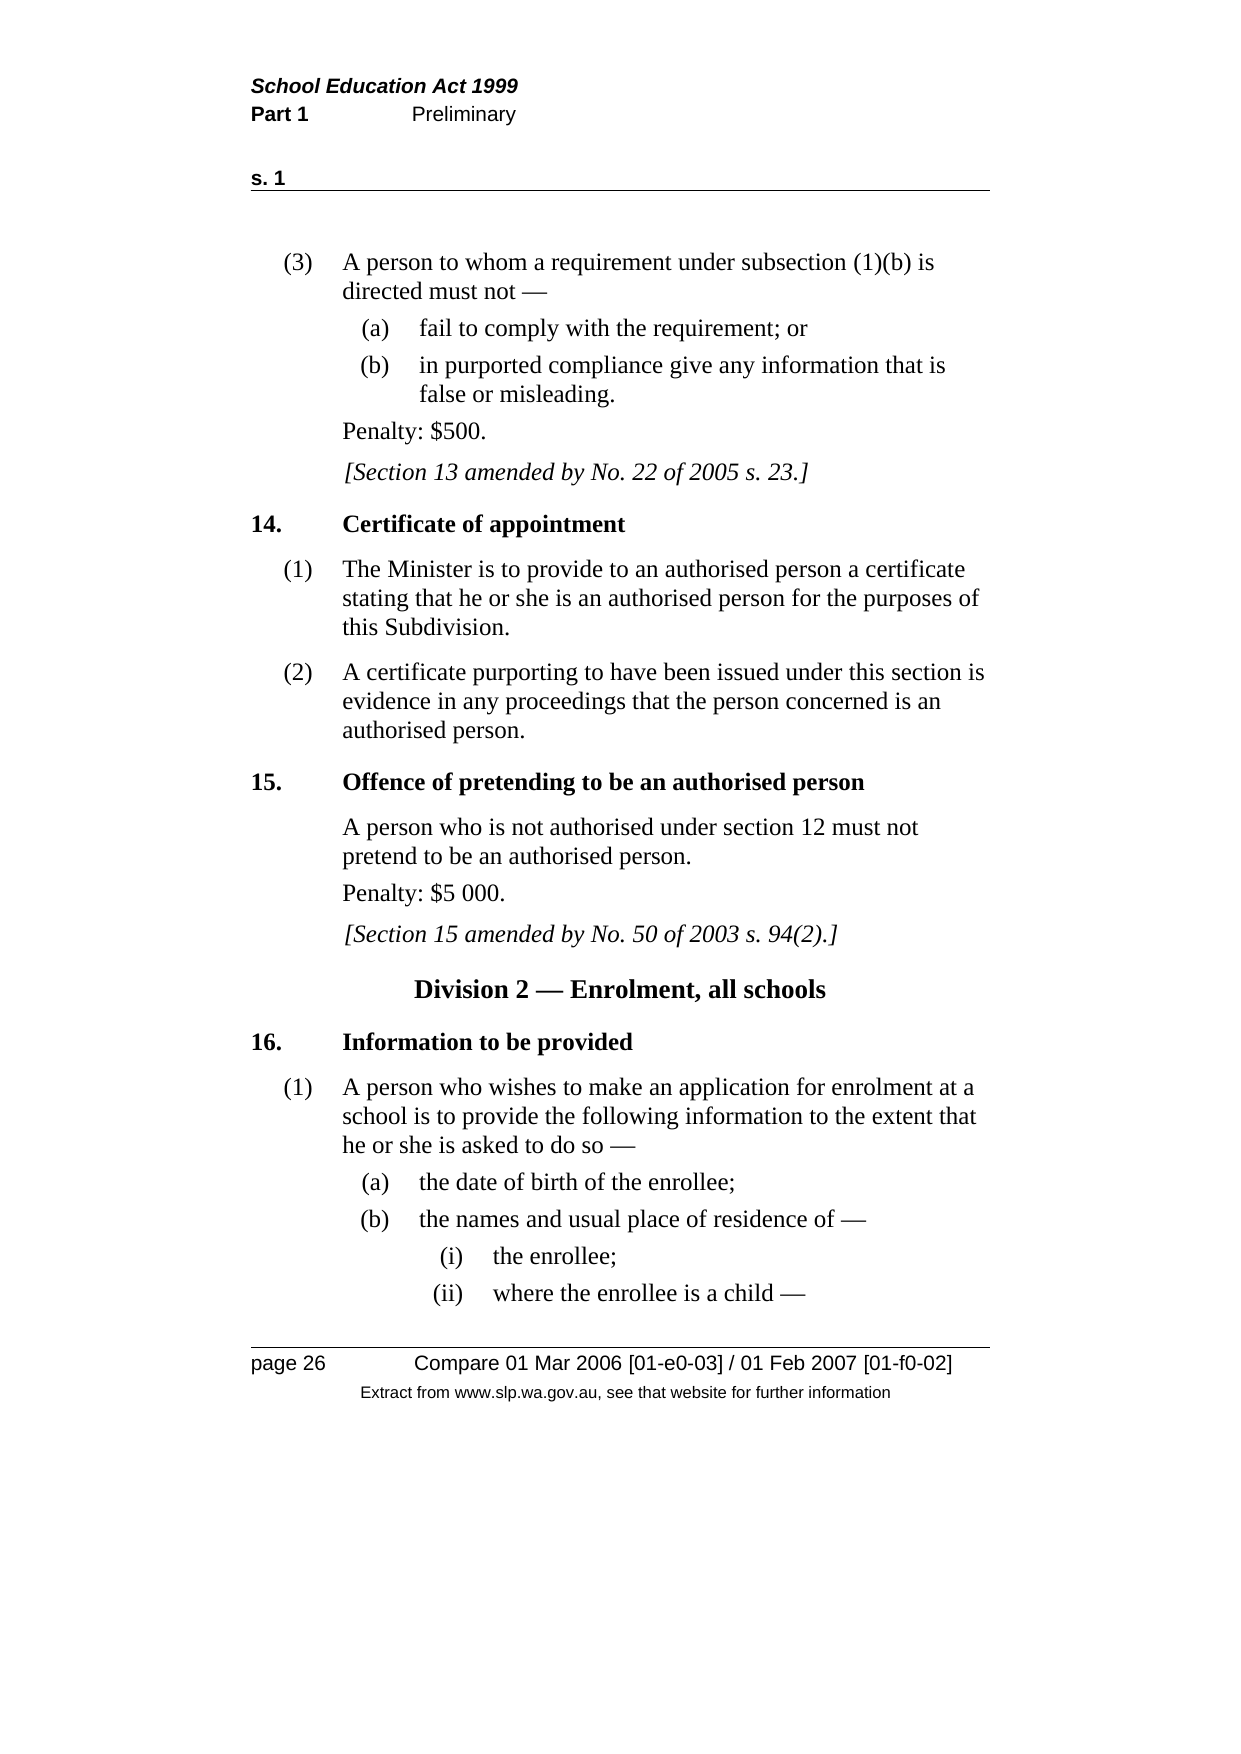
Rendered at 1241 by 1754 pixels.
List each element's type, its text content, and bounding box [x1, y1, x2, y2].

text Penalty: $500. [251, 416, 990, 445]
text (b) the names and usual place of residence of — [251, 1204, 990, 1233]
text [Section 13 amended by No. 22 of 2005 s. 23.] [251, 457, 990, 486]
subtitle 14. Certificate of appointment [251, 509, 990, 538]
text (1) The Minister is to provide to an authorised person a certificate stating that he or she is an authorised person for the purposes of this Subdivision. [251, 554, 990, 641]
text [Section 15 amended by No. 50 of 2003 s. 94(2).] [251, 919, 990, 948]
subtitle 15. Offence of pretending to be an authorised person [251, 767, 990, 795]
subtitle Division 2 — Enrolment, all schools [251, 973, 990, 1004]
text (a) the date of birth of the enrollee; [251, 1167, 990, 1196]
text (3) A person to whom a requirement under subsection (1)(b) is directed must not — [251, 247, 990, 305]
text (a) fail to comply with the requirement; or [251, 313, 990, 342]
subtitle 16. Information to be provided [251, 1027, 990, 1056]
text Penalty: $5 000. [251, 878, 990, 907]
text (1) A person who wishes to make an application for enrolment at a school is to provide the following information to the extent that he or she is asked to do so — [251, 1072, 990, 1159]
text (2) A certificate purporting to have been issued under this section is evidence in any proceedings that the person concerned is an authorised person. [251, 657, 990, 744]
text (ii) where the enrollee is a child — [251, 1278, 990, 1307]
text (i) the enrollee; [251, 1241, 990, 1270]
text (b) in purported compliance give any information that is false or misleading. [251, 350, 990, 408]
text A person who is not authorised under section 12 must not pretend to be an authorised person. [251, 812, 990, 869]
